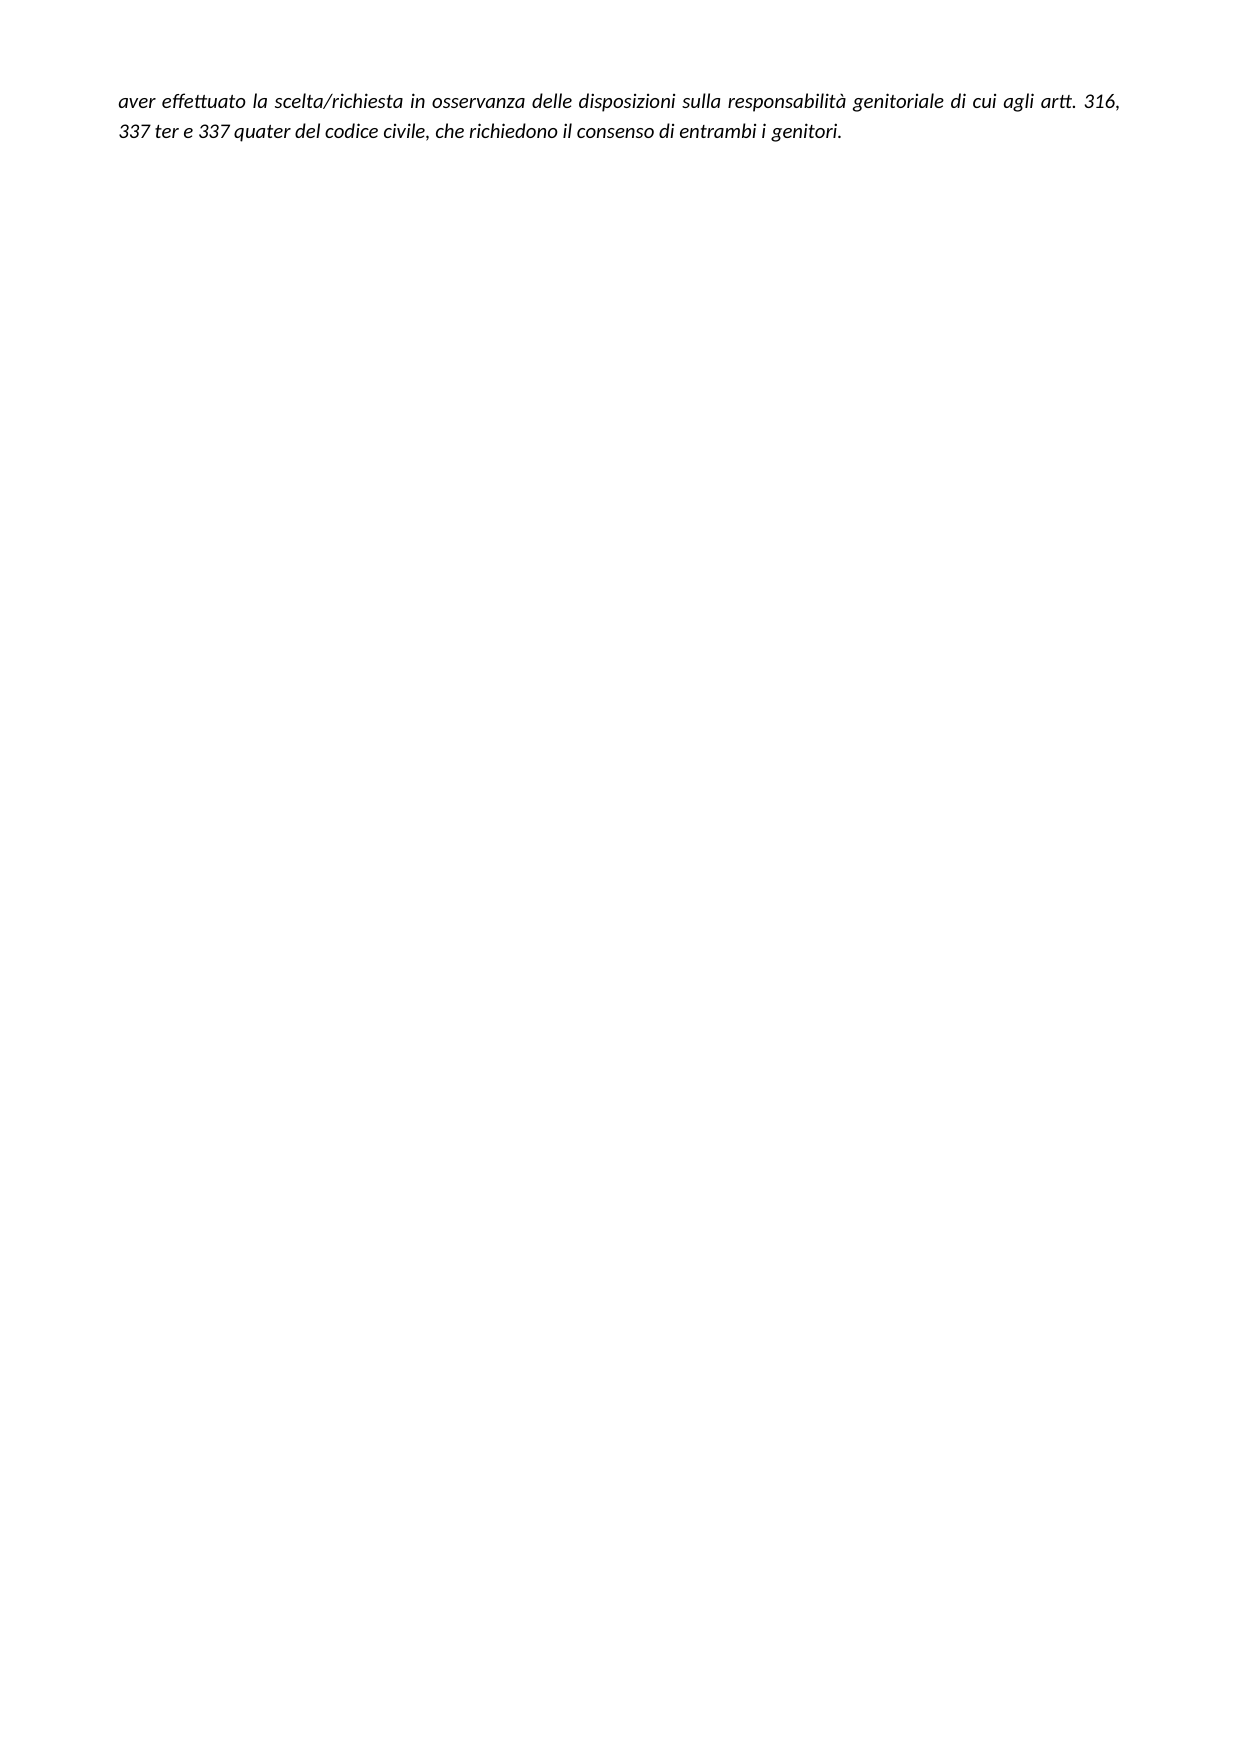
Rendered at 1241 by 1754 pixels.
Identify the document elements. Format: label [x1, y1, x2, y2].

text [118, 89, 1122, 143]
